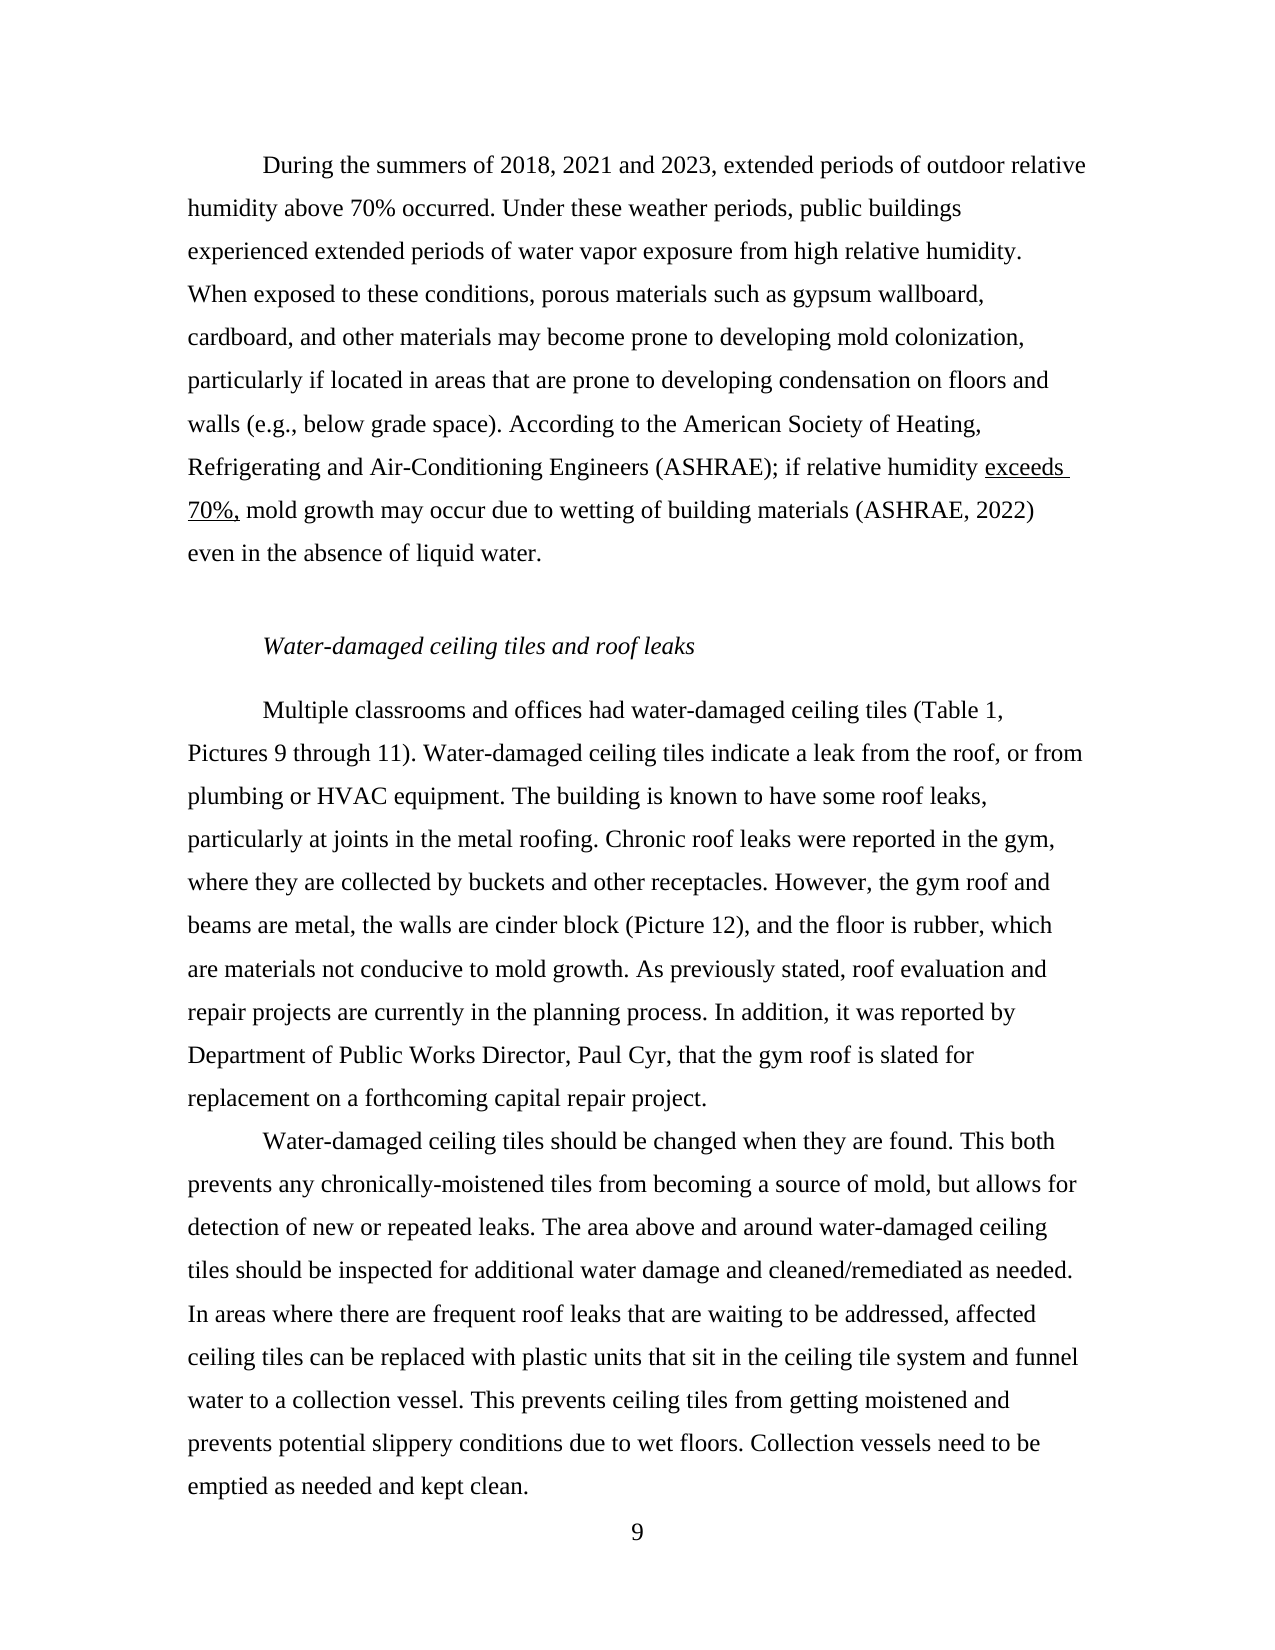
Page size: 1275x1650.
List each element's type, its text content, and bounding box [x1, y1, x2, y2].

text During the summers of 2018, 2021 and 2023, extended periods of outdoor relative humidity above 70% occurred. Under these weather periods, public buildings experienced extended periods of water vapor exposure from high relative humidity. When exposed to these conditions, porous materials such as gypsum wallboard, cardboard, and other materials may become prone to developing mold colonization, particularly if located in areas that are prone to developing condensation on floors and walls (e.g., below grade space). According to the American Society of Heating, Refrigerating and Air-Conditioning Engineers (ASHRAE); if relative humidity exceeds 70%, mold growth may occur due to wetting of building materials (ASHRAE, 2022) even in the absence of liquid water. [187, 150, 1087, 567]
text Water-damaged ceiling tiles should be changed when they are found. This both prevents any chronically-moistened tiles from becoming a source of mold, but allows for detection of new or repeated leaks. The area above and around water-damaged ceiling tiles should be inspected for additional water damage and cleaned/remediated as needed. In areas where there are frequent roof leaks that are waiting to be addressed, affected ceiling tiles can be replaced with plastic units that sit in the ceiling tile system and funnel water to a collection vessel. This prevents ceiling tiles from getting moistened and prevents potential slippery conditions due to wet floors. Collection vessels need to be emptied as needed and kept clean. [187, 1126, 1087, 1500]
subtitle Water-damaged ceiling tiles and roof leaks [187, 631, 1087, 660]
text Multiple classrooms and offices had water-damaged ceiling tiles (Table 1, Pictures 9 through 11). Water-damaged ceiling tiles indicate a leak from the roof, or from plumbing or HVAC equipment. The building is known to have some roof leaks, particularly at joints in the metal roofing. Chronic roof leaks were reported in the gym, where they are collected by buckets and other receptacles. However, the gym roof and beams are metal, the walls are cinder block (Picture 12), and the floor is rubber, which are materials not conducive to mold growth. As previously stated, roof evaluation and repair projects are currently in the planning process. In addition, it was reported by Department of Public Works Director, Paul Cyr, that the gym roof is slated for replacement on a forthcoming capital repair project. [187, 695, 1087, 1112]
